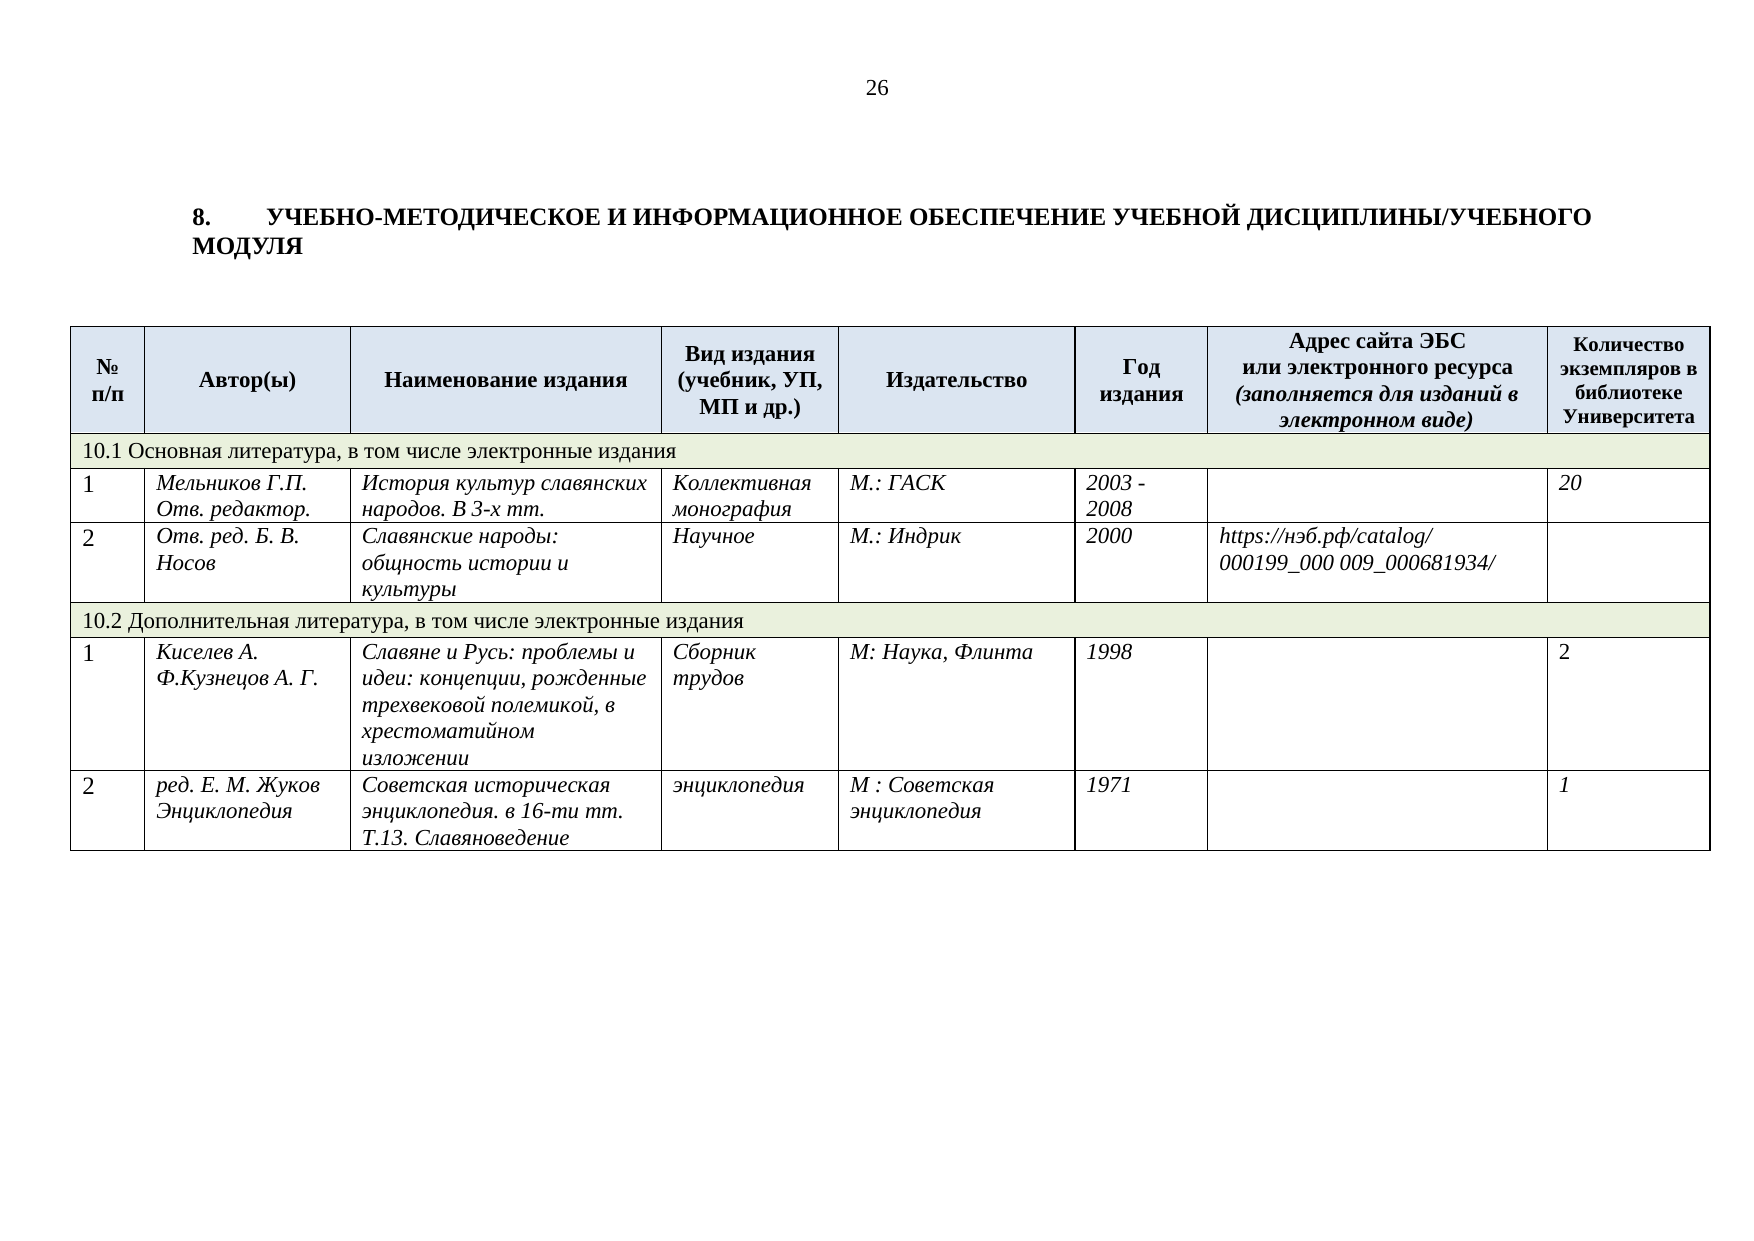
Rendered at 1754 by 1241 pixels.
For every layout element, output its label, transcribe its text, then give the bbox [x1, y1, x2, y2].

table_cell 10.2 Дополнительная литература, в том числе электронные издания [71, 603, 1709, 637]
table_header № п/п [71, 327, 144, 432]
table_header Количество экземпляров в библиотеке Университета [1548, 327, 1709, 432]
table_cell Киселев А. Ф.Кузнецов А. Г. [145, 638, 350, 770]
table_cell Славяне и Русь: проблемы и идеи: концепции, рожденные трехвековой полемикой, в хрестоматийном изложении [351, 638, 661, 770]
table_header Год издания [1076, 327, 1207, 432]
table_cell 1998 [1076, 638, 1207, 770]
table_cell [1208, 469, 1547, 522]
table_cell М.: ГАСК [839, 469, 1074, 522]
table_header Наименование издания [351, 327, 661, 432]
table_cell 1 [1548, 771, 1709, 850]
table_cell Советская историческая энциклопедия. в 16-ти тт. Т.13. Славяноведение [351, 771, 661, 850]
table_cell Отв. ред. Б. В. Носов [145, 523, 350, 602]
table_cell 10.1 Основная литература, в том числе электронные издания [71, 434, 1709, 468]
table_cell 1 [71, 638, 144, 770]
table_cell М : Советская энциклопедия [839, 771, 1074, 850]
table_cell энциклопедия [662, 771, 838, 850]
table_header Издательство [839, 327, 1074, 432]
table_cell 2 [71, 523, 144, 602]
table_header Адрес сайта ЭБС или электронного ресурса (заполняется для изданий в электронном виде) [1208, 327, 1547, 432]
table_cell Научное [662, 523, 838, 602]
table_cell ред. Е. М. Жуков Энциклопедия [145, 771, 350, 850]
table_cell 2 [1548, 638, 1709, 770]
table_header Автор(ы) [145, 327, 350, 432]
table_cell М.: Индрик [839, 523, 1074, 602]
table_cell 2000 [1076, 523, 1207, 602]
table_cell [1208, 638, 1547, 770]
table_cell Коллективная монография [662, 469, 838, 522]
table_cell 20 [1548, 469, 1709, 522]
table_cell М: Наука, Флинта [839, 638, 1074, 770]
table_cell Сборник трудов [662, 638, 838, 770]
table_cell Славянские народы: общность истории и культуры [351, 523, 661, 602]
table_cell https://нэб.рф/catalog/000199_000 009_000681934/ [1208, 523, 1547, 602]
table_cell 1 [71, 469, 144, 522]
table_cell История культур славянских народов. В 3-х тт. [351, 469, 661, 522]
table_cell 2003 - 2008 [1076, 469, 1207, 522]
table_cell Мельников Г.П. Отв. редактор. [145, 469, 350, 522]
table_header Вид издания (учебник, УП, МП и др.) [662, 327, 838, 432]
table_cell [1548, 523, 1709, 602]
table_cell 2 [71, 771, 144, 850]
subtitle УЧЕБНО-МЕТОДИЧЕСКОЕ И ИНФОРМАЦИОННОЕ ОБЕСПЕЧЕНИЕ УЧЕБНОЙ ДИСЦИПЛИНЫ/УЧЕБНОГО МОДУЛЯ [192, 202, 1636, 260]
table_cell 1971 [1076, 771, 1207, 850]
table_cell [1208, 771, 1547, 850]
